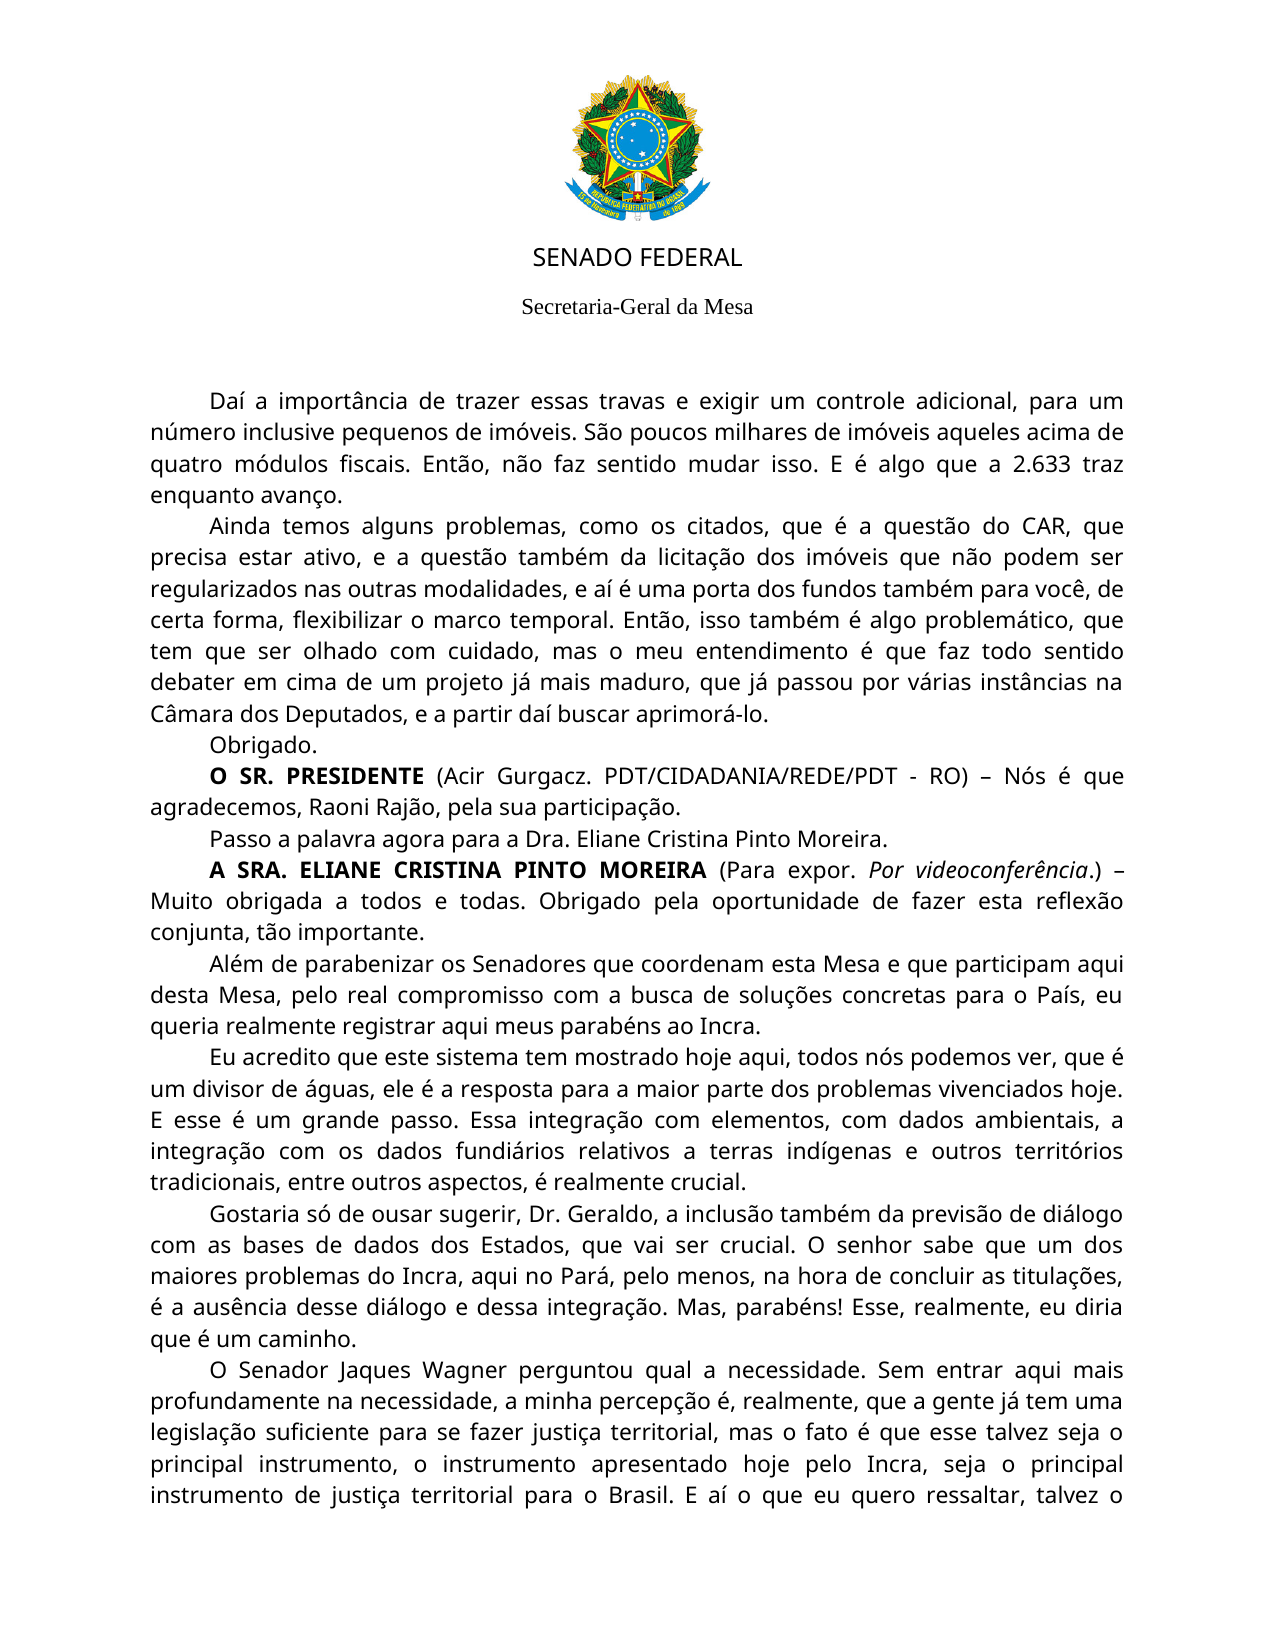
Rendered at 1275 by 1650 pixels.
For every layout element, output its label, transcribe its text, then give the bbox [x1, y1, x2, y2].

picture [564, 75, 711, 221]
text Além de parabenizar os Senadores que coordenam esta Mesa e que participam aqui desta Mesa, pelo real compromisso com a busca de soluções concretas para o País, eu queria realmente registrar aqui meus parabéns ao Incra. [150, 947, 1125, 1041]
text A SRA. ELIANE CRISTINA PINTO MOREIRA (Para expor. Por videoconferência.) – Muito obrigada a todos e todas. Obrigado pela oportunidade de fazer esta reflexão conjunta, tão importante. [150, 854, 1125, 947]
text Gostaria só de ousar sugerir, Dr. Geraldo, a inclusão também da previsão de diálogo com as bases de dados dos Estados, que vai ser crucial. O senhor sabe que um dos maiores problemas do Incra, aqui no Pará, pelo menos, na hora de concluir as titulações, é a ausência desse diálogo e dessa integração. Mas, parabéns! Esse, realmente, eu diria que é um caminho. [150, 1197, 1125, 1354]
text Ainda temos alguns problemas, como os citados, que é a questão do CAR, que precisa estar ativo, e a questão também da licitação dos imóveis que não podem ser regularizados nas outras modalidades, e aí é uma porta dos fundos também para você, de certa forma, flexibilizar o marco temporal. Então, isso também é algo problemático, que tem que ser olhado com cuidado, mas o meu entendimento é que faz todo sentido debater em cima de um projeto já mais maduro, que já passou por várias instâncias na Câmara dos Deputados, e a partir daí buscar aprimorá-lo. [150, 510, 1125, 729]
text Eu acredito que este sistema tem mostrado hoje aqui, todos nós podemos ver, que é um divisor de águas, ele é a resposta para a maior parte dos problemas vivenciados hoje. E esse é um grande passo. Essa integração com elementos, com dados ambientais, a integração com os dados fundiários relativos a terras indígenas e outros territórios tradicionais, entre outros aspectos, é realmente crucial. [150, 1041, 1125, 1197]
text Daí a importância de trazer essas travas e exigir um controle adicional, para um número inclusive pequenos de imóveis. São poucos milhares de imóveis aqueles acima de quatro módulos fiscais. Então, não faz sentido mudar isso. E é algo que a 2.633 traz enquanto avanço. [150, 385, 1125, 510]
text O SR. PRESIDENTE (Acir Gurgacz. PDT/CIDADANIA/REDE/PDT - RO) – Nós é que agradecemos, Raoni Rajão, pela sua participação. [150, 760, 1125, 822]
text Obrigado. [150, 729, 1125, 760]
text Passo a palavra agora para a Dra. Eliane Cristina Pinto Moreira. [150, 822, 1125, 854]
